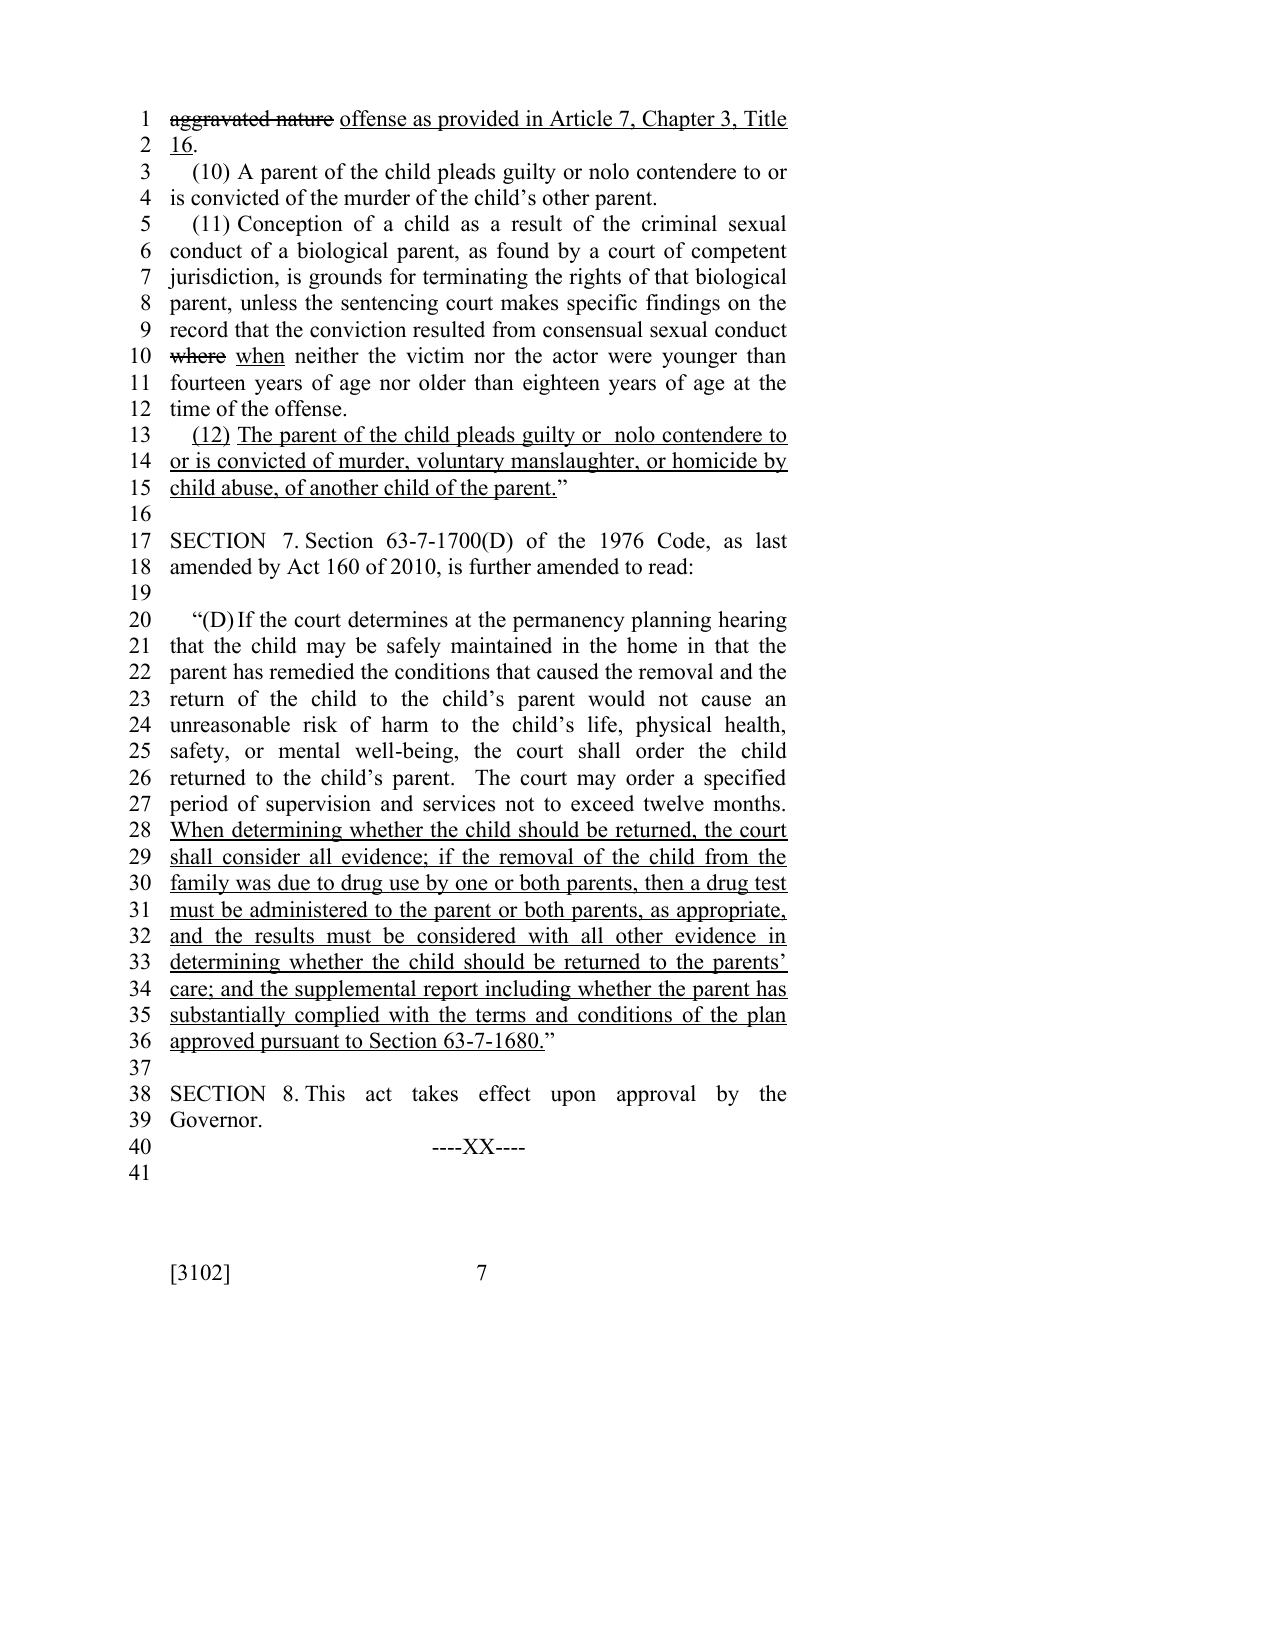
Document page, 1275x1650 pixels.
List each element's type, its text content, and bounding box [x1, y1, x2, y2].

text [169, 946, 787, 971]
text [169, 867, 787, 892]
text (12) The parent of the child pleads guilty or nolo contendere to or is convicted of murder, voluntary manslaughter, or homicide by child abuse, of another child of the parent.” [169, 471, 787, 500]
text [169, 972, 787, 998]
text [169, 105, 787, 158]
text (10) A parent of the child pleads guilty or nolo contendere to or is convicted of the murder of the child’s other parent. [169, 158, 787, 210]
text (12) The parent of the child pleads guilty or nolo contendere to or is convicted of murder, voluntary manslaughter, or homicide by child abuse, of another child of the parent.” [169, 421, 787, 470]
text ----XX---- [169, 1133, 787, 1159]
text “(D) If the court determines at the permanency planning hearing that the child may be safely maintained in the home in that the parent has remedied the conditions that caused the removal and the return of the child to the child’s parent would not cause an unreasonable risk of harm to the child’s life, physical health, safety, or mental well-being, the court shall order the child returned to the child’s parent. The court may order a specified period of supervision and services not to exceed twelve months. When determining whether the child should be returned, the court shall consider all evidence; if the removal of the child from the family was due to drug use by one or both parents, then a drug test must be administered to the parent or both parents, as appropriate, and the results must be considered with all other evidence in determining whether the child should be returned to the parents’ care; and the supplemental report including whether the parent has substantially complied with the terms and conditions of the plan approved pursuant to Section 63-7-1680.” [169, 606, 787, 839]
text (11) Conception of a child as a result of the criminal sexual conduct of a biological parent, as found by a court of competent jurisdiction, is grounds for terminating the rights of that biological parent, unless the sentencing court makes specific findings on the record that the conviction resulted from consensual sexual conduct where when neither the victim nor the actor were younger than fourteen years of age nor older than eighteen years of age at the time of the offense. [169, 210, 787, 421]
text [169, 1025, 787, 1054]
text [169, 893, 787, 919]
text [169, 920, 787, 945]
text SECTION 7. Section 63-7-1700(D) of the 1976 Code, as last amended by Act 160 of 2010, is further amended to read: [169, 527, 787, 579]
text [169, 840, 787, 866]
text SECTION 8. This act takes effect upon approval by the Governor. [169, 1080, 787, 1133]
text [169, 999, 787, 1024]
